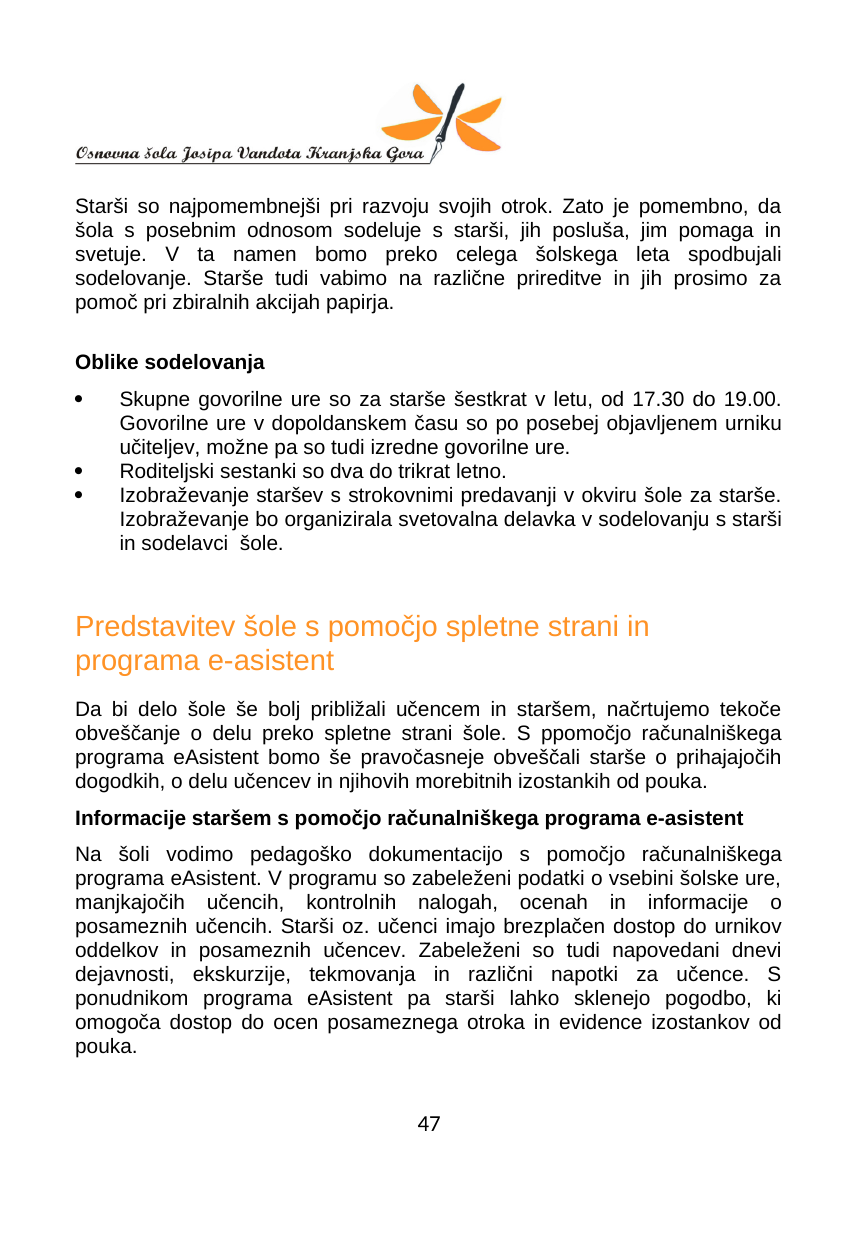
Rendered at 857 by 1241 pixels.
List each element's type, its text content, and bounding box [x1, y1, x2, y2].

picture [75, 75, 519, 166]
text Starši so najpomembnejši pri razvoju svojih otrok. Zato je pomembno, da šola s posebnim odnosom sodeluje s starši, jih posluša, jim pomaga in svetuje. V ta namen bomo preko celega šolskega leta spodbujali sodelovanje. Starše tudi vabimo na različne prireditve in jih prosimo za pomoč pri zbiralnih akcijah papirja. [75, 194, 783, 314]
text Da bi delo šole še bolj približali učencem in staršem, načrtujemo tekoče obveščanje o delu preko spletne strani šole. S ppomočjo računalniškega programa eAsistent bomo še pravočasneje obveščali starše o prihajajočih dogodkih, o delu učencev in njihovih morebitnih izostankih od pouka. [75, 697, 783, 793]
list Roditeljski sestanki so dva do trikrat letno. [75, 459, 783, 483]
text Na šoli vodimo pedagoško dokumentacijo s pomočjo računalniškega programa eAsistent. V programu so zabeleženi podatki o vsebini šolske ure, manjkajočih učencih, kontrolnih nalogah, ocenah in informacije o posameznih učencih. Starši oz. učenci imajo brezplačen dostop do urnikov oddelkov in posameznih učencev. Zabeleženi so tudi napovedani dnevi dejavnosti, ekskurzije, tekmovanja in različni napotki za učence. S ponudnikom programa eAsistent pa starši lahko sklenejo pogodbo, ki omogoča dostop do ocen posameznega otroka in evidence izostankov od pouka. [75, 842, 783, 1057]
list Izobraževanje staršev s strokovnimi predavanji v okviru šole za starše. Izobraževanje bo organizirala svetovalna delavka v sodelovanju s starši in sodelavci šole. [75, 483, 783, 555]
text Informacije staršem s pomočjo računalniškega programa e-asistent [75, 805, 783, 829]
text Predstavitev šole s pomočjo spletne strani in programa e-asistent [75, 609, 783, 676]
list Oblike sodelovanja [75, 350, 783, 374]
list Skupne govorilne ure so za starše šestkrat v letu, od 17.30 do 19.00. Govorilne ure v dopoldanskem času so po posebej objavljenem urniku učiteljev, možne pa so tudi izredne govorilne ure. [75, 387, 783, 459]
